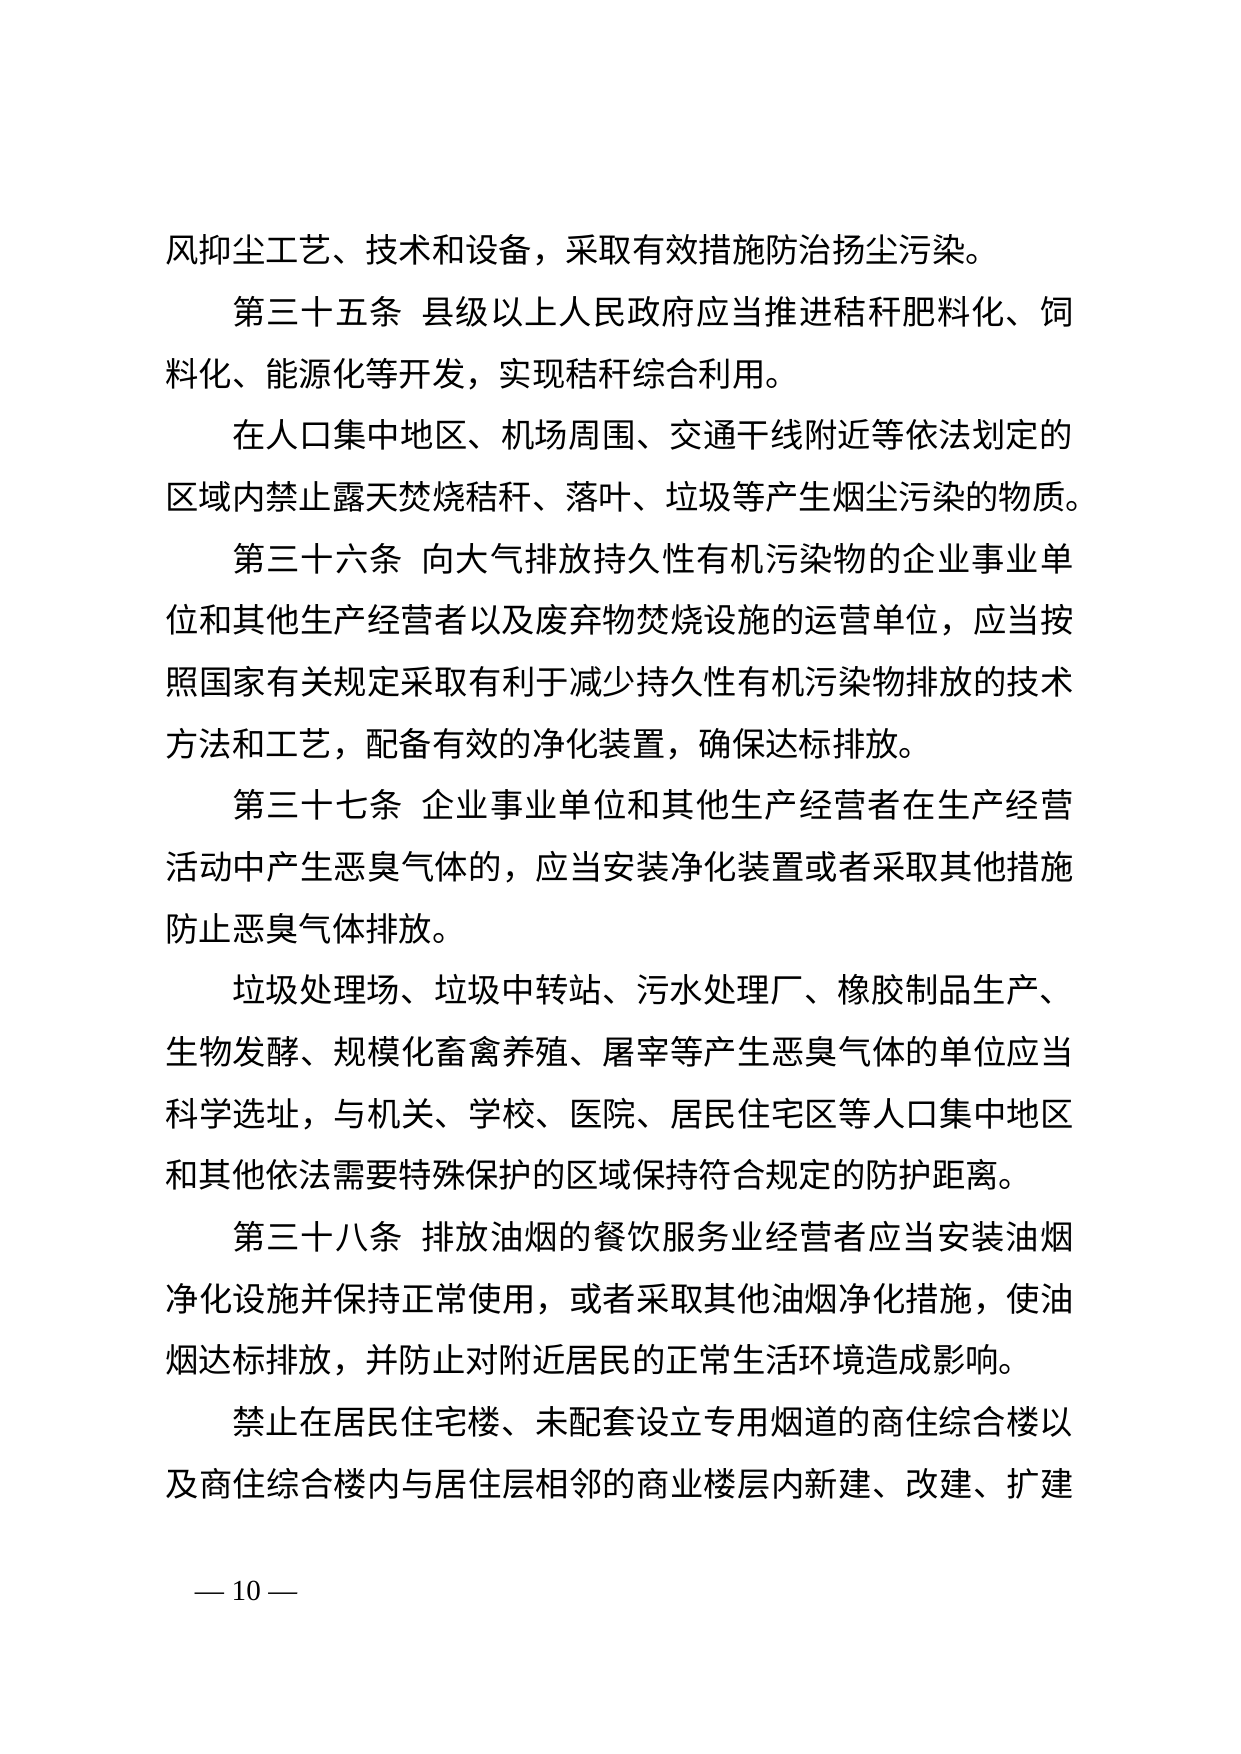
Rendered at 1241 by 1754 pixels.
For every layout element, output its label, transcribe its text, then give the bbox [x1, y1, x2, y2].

text 第三十五条 县级以上人民政府应当推进秸秆肥料化、饲料化、能源化等开发，实现秸秆综合利用。 [165, 275, 1075, 399]
text 垃圾处理场、垃圾中转站、污水处理厂、橡胶制品生产、生物发酵、规模化畜禽养殖、屠宰等产生恶臭气体的单位应当科学选址，与机关、学校、医院、居民住宅区等人口集中地区和其他依法需要特殊保护的区域保持符合规定的防护距离。 [165, 954, 1075, 1200]
text 第三十八条 排放油烟的餐饮服务业经营者应当安装油烟净化设施并保持正常使用，或者采取其他油烟净化措施，使油烟达标排放，并防止对附近居民的正常生活环境造成影响。 [165, 1200, 1075, 1385]
text 第三十七条 企业事业单位和其他生产经营者在生产经营活动中产生恶臭气体的，应当安装净化装置或者采取其他措施防止恶臭气体排放。 [165, 769, 1075, 954]
text 第三十六条 向大气排放持久性有机污染物的企业事业单位和其他生产经营者以及废弃物焚烧设施的运营单位，应当按照国家有关规定采取有利于减少持久性有机污染物排放的技术方法和工艺，配备有效的净化装置，确保达标排放。 [165, 522, 1075, 769]
text 在人口集中地区、机场周围、交通干线附近等依法划定的区域内禁止露天焚烧秸秆、落叶、垃圾等产生烟尘污染的物质。 [165, 399, 1075, 522]
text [165, 214, 1075, 275]
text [165, 1385, 1075, 1509]
